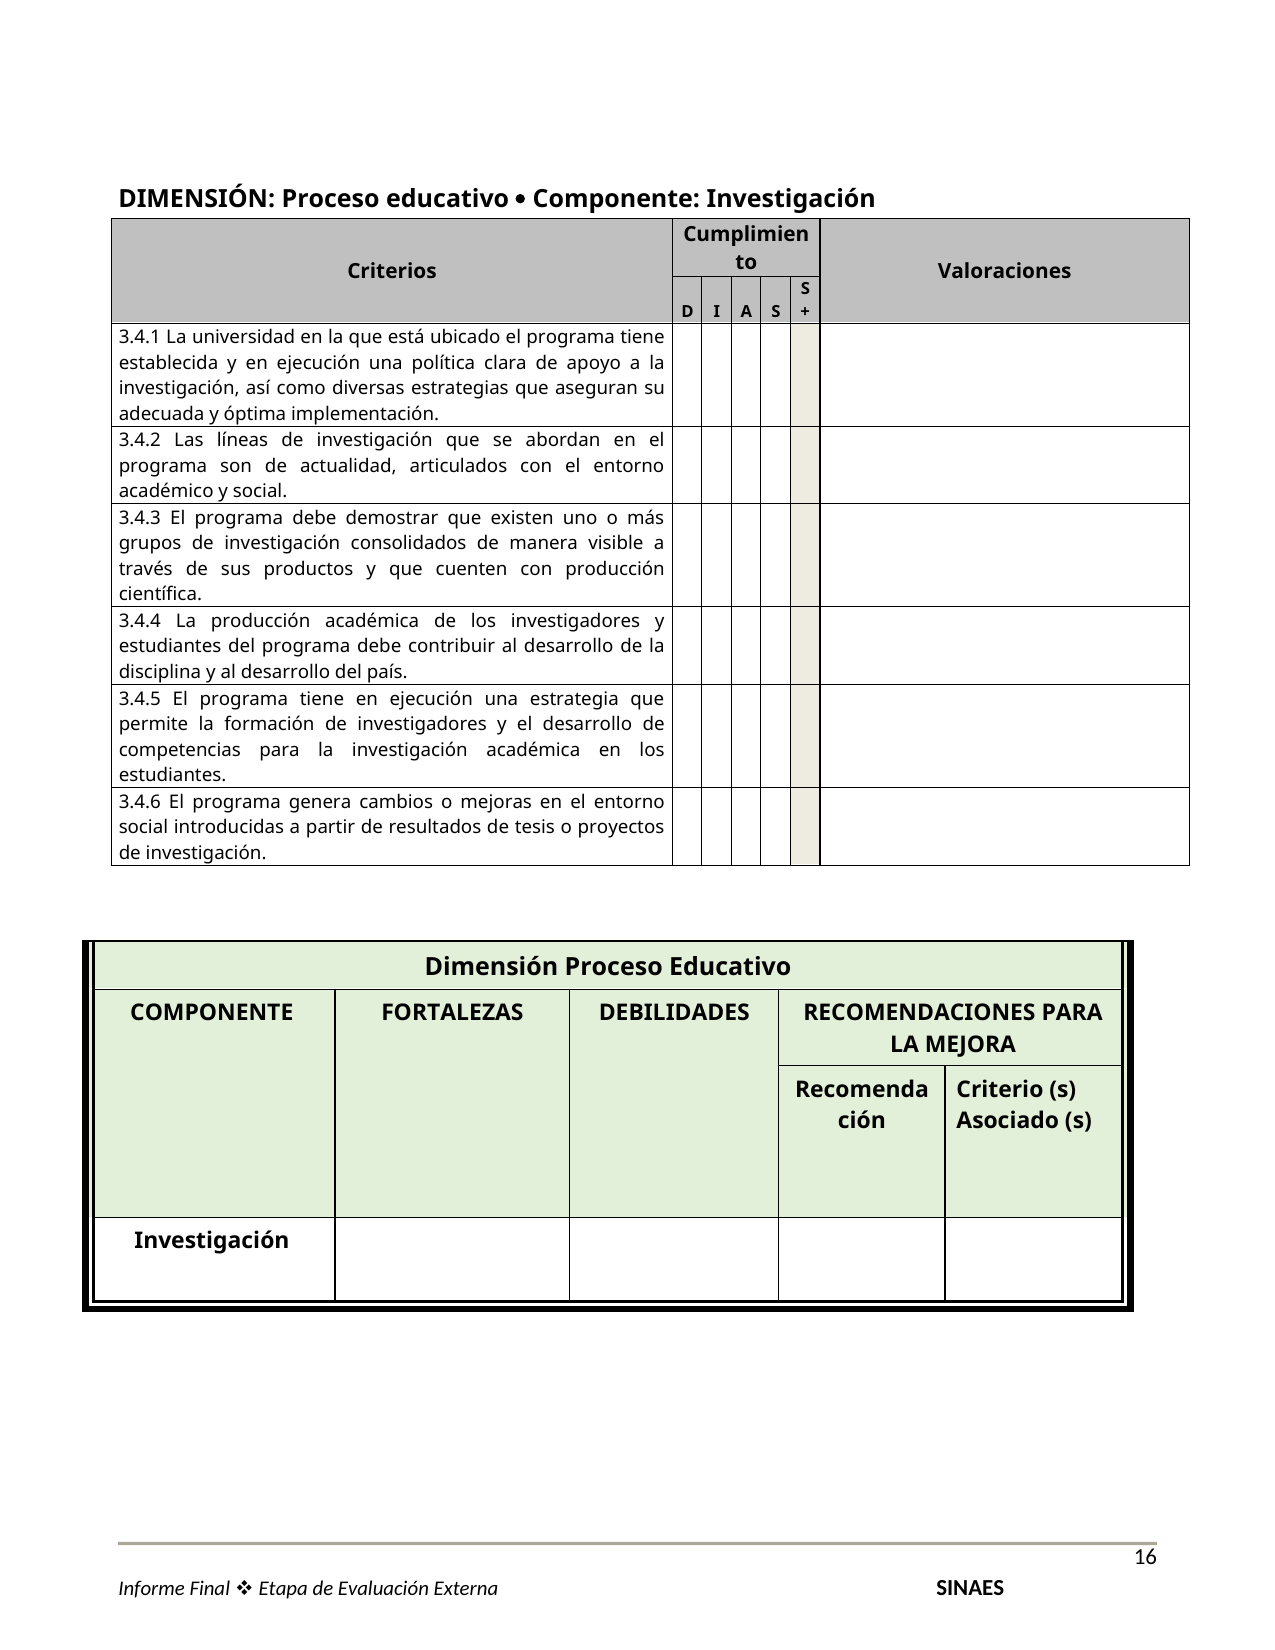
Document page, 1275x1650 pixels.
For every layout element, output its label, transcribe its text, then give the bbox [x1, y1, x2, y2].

table_header Dimensión Proceso Educativo [95, 942, 1121, 988]
table_cell [702, 685, 731, 787]
table_cell DEBILIDADES [570, 990, 778, 1217]
table_cell [946, 1218, 1121, 1299]
table_cell [779, 1218, 944, 1299]
table_cell [821, 324, 1189, 426]
table_cell [732, 607, 760, 684]
table_cell [570, 1218, 778, 1299]
table_cell [761, 427, 790, 503]
table_cell [761, 504, 790, 606]
table_cell [761, 324, 790, 426]
table_cell [702, 427, 731, 503]
table_cell [791, 504, 819, 606]
table_cell 3.4.4 La producción académica de los investigadores y estudiantes del programa debe contribuir al desarrollo de la disciplina y al desarrollo del país. [112, 607, 672, 684]
table_cell [673, 788, 701, 864]
table_cell [821, 607, 1189, 684]
table_cell [791, 788, 819, 864]
table_cell 3.4.1 La universidad en la que está ubicado el programa tiene establecida y en ejecución una política clara de apoyo a la investigación, así como diversas estrategias que aseguran su adecuada y óptima implementación. [112, 324, 672, 426]
table_cell 3.4.5 El programa tiene en ejecución una estrategia que permite la formación de investigadores y el desarrollo de competencias para la investigación académica en los estudiantes. [112, 685, 672, 787]
table_cell 3.4.3 El programa debe demostrar que existen uno o más grupos de investigación consolidados de manera visible a través de sus productos y que cuenten con producción científica. [112, 504, 672, 606]
table_cell [821, 788, 1189, 864]
table_cell [702, 607, 731, 684]
table_cell [732, 504, 760, 606]
table_cell [821, 504, 1189, 606]
table_cell S+ [791, 277, 819, 322]
table_cell Recomendación [779, 1066, 944, 1217]
table_cell 3.4.2 Las líneas de investigación que se abordan en el programa son de actualidad, articulados con el entorno académico y social. [112, 427, 672, 503]
table_cell [336, 1218, 569, 1299]
table_cell Criterio (s) Asociado (s) [946, 1066, 1121, 1217]
table_cell [673, 427, 701, 503]
table_cell [673, 607, 701, 684]
table_cell S [761, 277, 790, 322]
table_cell [821, 685, 1189, 787]
table_cell [791, 685, 819, 787]
table_cell 3.4.6 El programa genera cambios o mejoras en el entorno social introducidas a partir de resultados de tesis o proyectos de investigación. [112, 788, 672, 864]
table_cell Investigación [95, 1218, 334, 1299]
table_cell [673, 685, 701, 787]
table_cell I [702, 277, 731, 322]
table_header Criterios [112, 219, 672, 322]
table_cell [702, 788, 731, 864]
table_cell [702, 324, 731, 426]
table_cell [673, 324, 701, 426]
table_cell COMPONENTE [95, 990, 334, 1217]
table_cell RECOMENDACIONES PARA LA MEJORA [779, 990, 1121, 1065]
table_cell [732, 788, 760, 864]
table_cell [732, 324, 760, 426]
table_cell D [673, 277, 701, 322]
table_cell [761, 788, 790, 864]
table_cell [791, 427, 819, 503]
table_cell [673, 504, 701, 606]
table_cell [702, 504, 731, 606]
table_header Valoraciones [821, 219, 1189, 322]
table_cell [761, 607, 790, 684]
table_cell [791, 324, 819, 426]
text DIMENSIÓN: Proceso educativo Componente: Investigación [118, 181, 1157, 215]
table_cell FORTALEZAS [336, 990, 569, 1217]
table_cell [791, 607, 819, 684]
table_cell [732, 427, 760, 503]
table_cell [821, 427, 1189, 503]
table_cell A [732, 277, 760, 322]
table_cell [732, 685, 760, 787]
table_cell [761, 685, 790, 787]
table_header Cumplimiento [673, 219, 819, 276]
